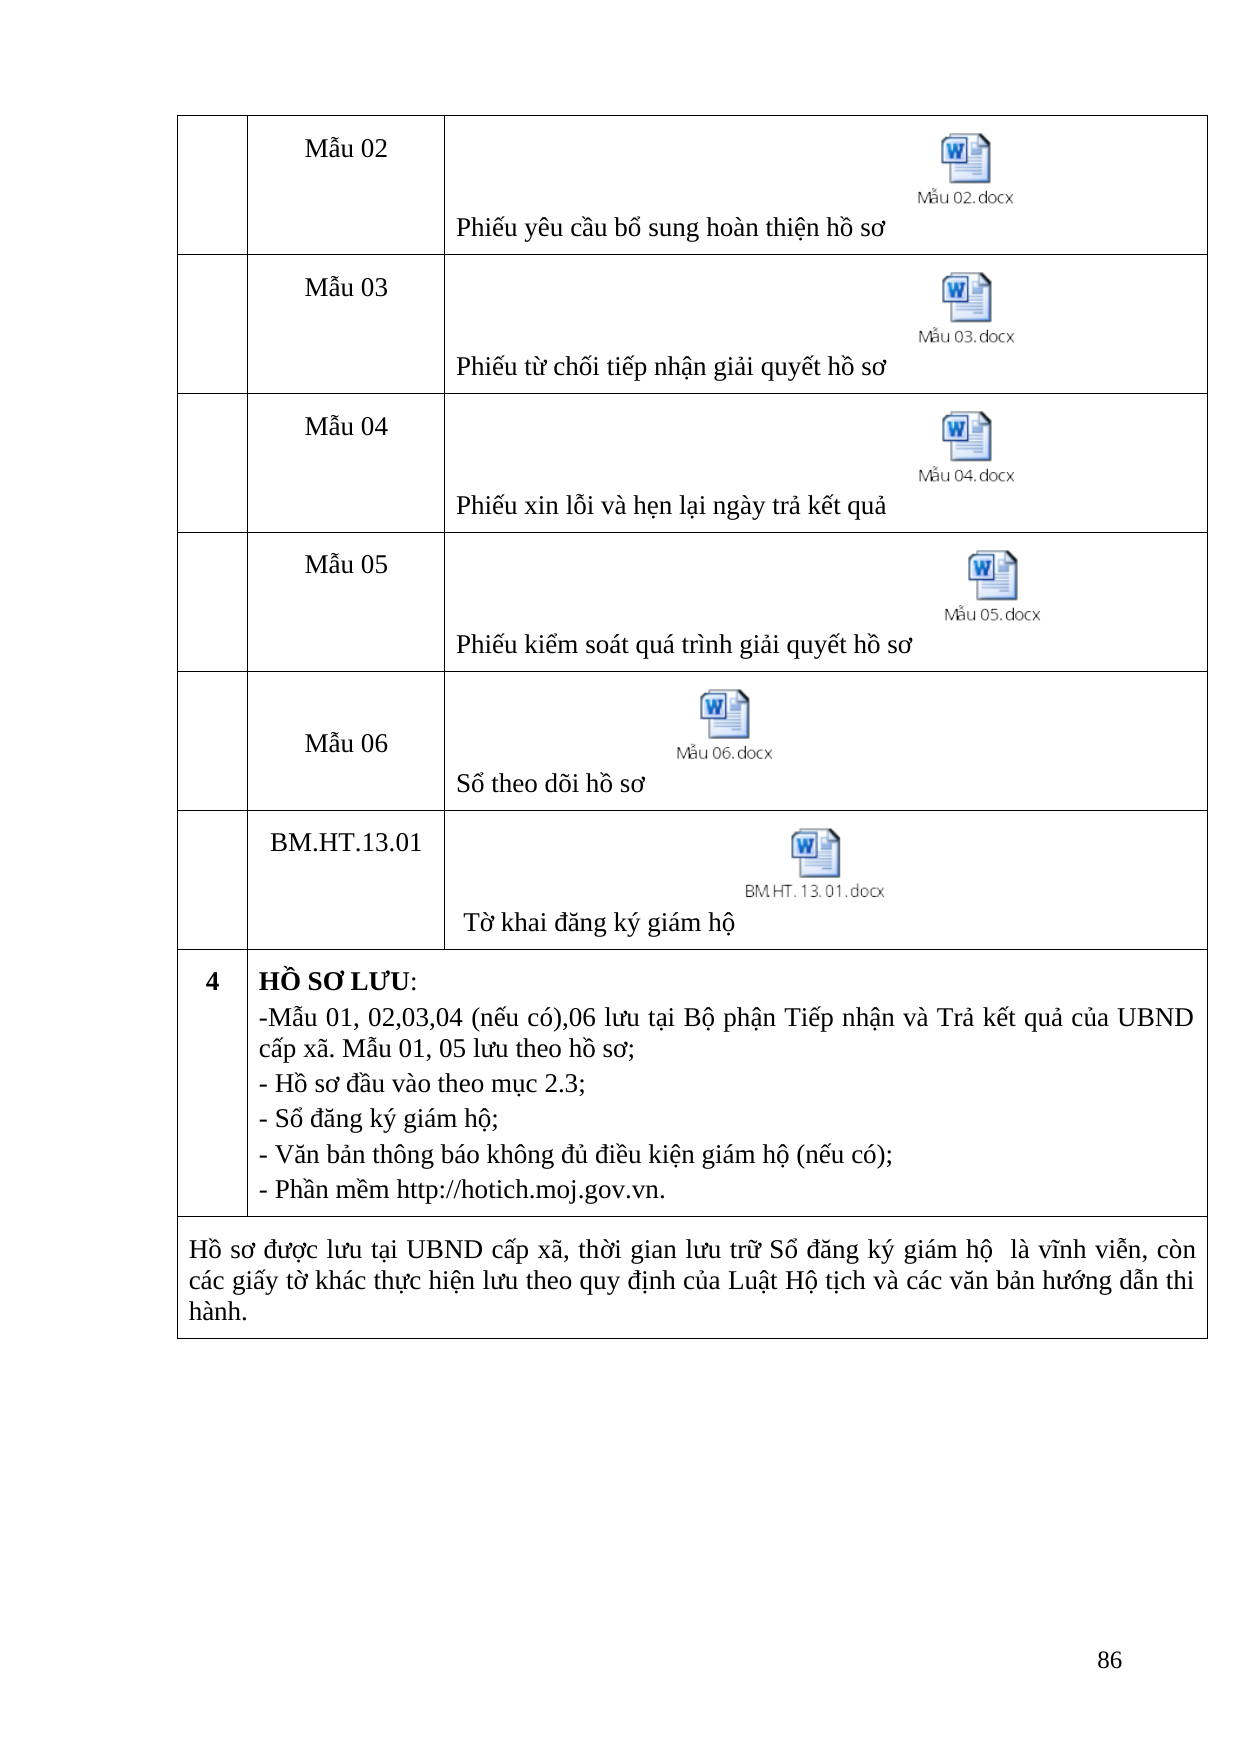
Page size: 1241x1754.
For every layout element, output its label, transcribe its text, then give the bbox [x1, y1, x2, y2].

table_cell BM.HT.13.01 [248, 811, 444, 948]
table_cell Phiếu xin lỗi và hẹn lại ngày trả kết quả [445, 394, 1207, 532]
table_cell Tờ khai đăng ký giám hộ [445, 811, 1207, 948]
table_cell Phiếu yêu cầu bổ sung hoàn thiện hồ sơ [445, 116, 1207, 254]
table_cell Hồ sơ được lưu tại UBND cấp xã, thời gian lưu trữ Sổ đăng ký giám hộ là vĩnh viễn, còn các giấy tờ khác thực hiện lưu theo quy định của Luật Hộ tịch và các văn bản hướng dẫn thi hành. [178, 1217, 1207, 1338]
table_cell [178, 394, 247, 532]
table_cell Sổ theo dõi hồ sơ [445, 672, 1207, 809]
table_cell Mẫu 06 [248, 672, 444, 809]
table_cell Phiếu kiểm soát quá trình giải quyết hồ sơ [445, 533, 1207, 671]
table_cell Mẫu 02 [248, 116, 444, 254]
table_cell Phiếu từ chối tiếp nhận giải quyết hồ sơ [445, 255, 1207, 393]
table_cell HỒ SƠ LƯU: -Mẫu 01, 02,03,04 (nếu có),06 lưu tại Bộ phận Tiếp nhận và Trả kết quả của UBND cấp xã. Mẫu 01, 05 lưu theo hồ sơ; - Hồ sơ đầu vào theo mục 2.3; - Sổ đăng ký giám hộ; - Văn bản thông báo không đủ điều kiện giám hộ (nếu có); - Phần mềm http://hotich.moj.gov.vn. [248, 950, 1207, 1216]
table_cell [178, 533, 247, 671]
table_cell [178, 116, 247, 254]
table_cell [178, 672, 247, 809]
table_cell 4 [178, 950, 247, 1216]
table_cell Mẫu 04 [248, 394, 444, 532]
table_cell [178, 255, 247, 393]
table_cell Mẫu 03 [248, 255, 444, 393]
table_cell Mẫu 05 [248, 533, 444, 671]
table_cell [178, 811, 247, 948]
